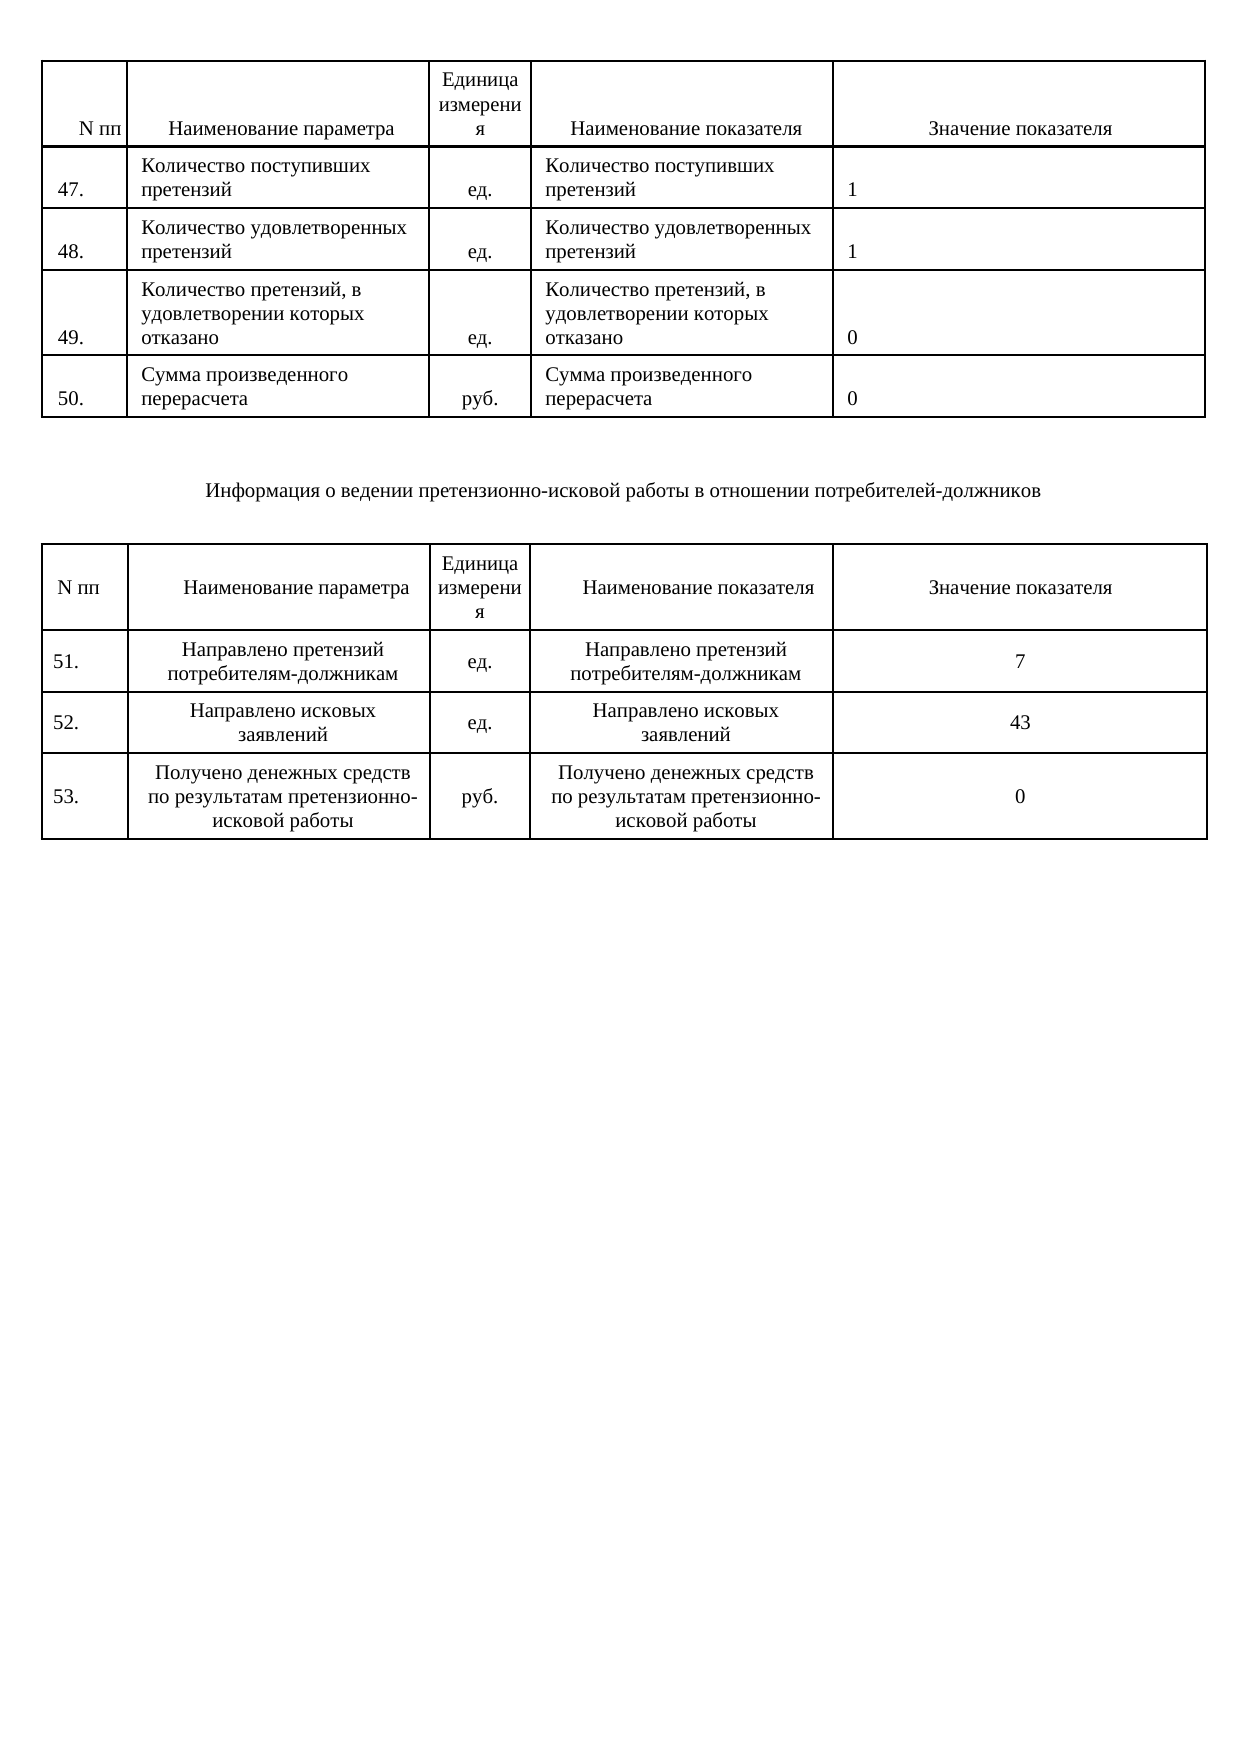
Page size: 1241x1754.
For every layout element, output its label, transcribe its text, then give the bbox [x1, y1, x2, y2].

table_cell Направлено претензий потребителям-должникам [531, 631, 832, 691]
table_cell ед. [430, 148, 530, 207]
table_cell 0 [834, 356, 1204, 416]
table_cell 53. [43, 754, 127, 838]
table_header Наименование показателя [532, 62, 832, 145]
table_cell Получено денежных средств по результатам претензионно- исковой работы [531, 754, 832, 838]
table_cell Количество претензий, в удовлетворении которых отказано [128, 271, 428, 354]
table_cell 48. [43, 209, 126, 269]
table_cell 1 [834, 148, 1204, 207]
table_header Единица измерения [430, 62, 530, 145]
table_cell 1 [834, 209, 1204, 269]
table_header Наименование параметра [128, 62, 428, 145]
table_cell ед. [431, 693, 529, 752]
table_cell 7 [834, 631, 1206, 691]
table_cell 51. [43, 631, 127, 691]
table_cell ед. [430, 271, 530, 354]
text Информация о ведении претензионно-исковой работы в отношении потребителей-должников [42, 481, 1205, 501]
table_cell 47. [43, 148, 126, 207]
table_cell Количество поступивших претензий [532, 148, 832, 207]
table_cell Направлено исковых заявлений [129, 693, 429, 752]
table_cell руб. [431, 754, 529, 838]
table_header Наименование показателя [531, 545, 832, 629]
table_header Значение показателя [834, 545, 1206, 629]
table_cell Количество поступивших претензий [128, 148, 428, 207]
table_cell 0 [834, 271, 1204, 354]
table_cell Количество претензий, в удовлетворении которых отказано [532, 271, 832, 354]
table_cell 43 [834, 693, 1206, 752]
table_cell Количество удовлетворенных претензий [532, 209, 832, 269]
table_cell 0 [834, 754, 1206, 838]
table_header N пп [43, 545, 127, 629]
table_header N пп [43, 62, 126, 145]
table_cell руб. [430, 356, 530, 416]
table_cell 50. [43, 356, 126, 416]
table_cell Сумма произведенного перерасчета [128, 356, 428, 416]
table_cell Количество удовлетворенных претензий [128, 209, 428, 269]
table_cell 49. [43, 271, 126, 354]
table_cell Сумма произведенного перерасчета [532, 356, 832, 416]
table_cell 52. [43, 693, 127, 752]
table_header Наименование параметра [129, 545, 429, 629]
table_header Единица измерения [431, 545, 529, 629]
table_cell ед. [430, 209, 530, 269]
table_header Значение показателя [834, 62, 1204, 145]
table_cell Получено денежных средств по результатам претензионно- исковой работы [129, 754, 429, 838]
table_cell Направлено претензий потребителям-должникам [129, 631, 429, 691]
table_cell ед. [431, 631, 529, 691]
table_cell Направлено исковых заявлений [531, 693, 832, 752]
